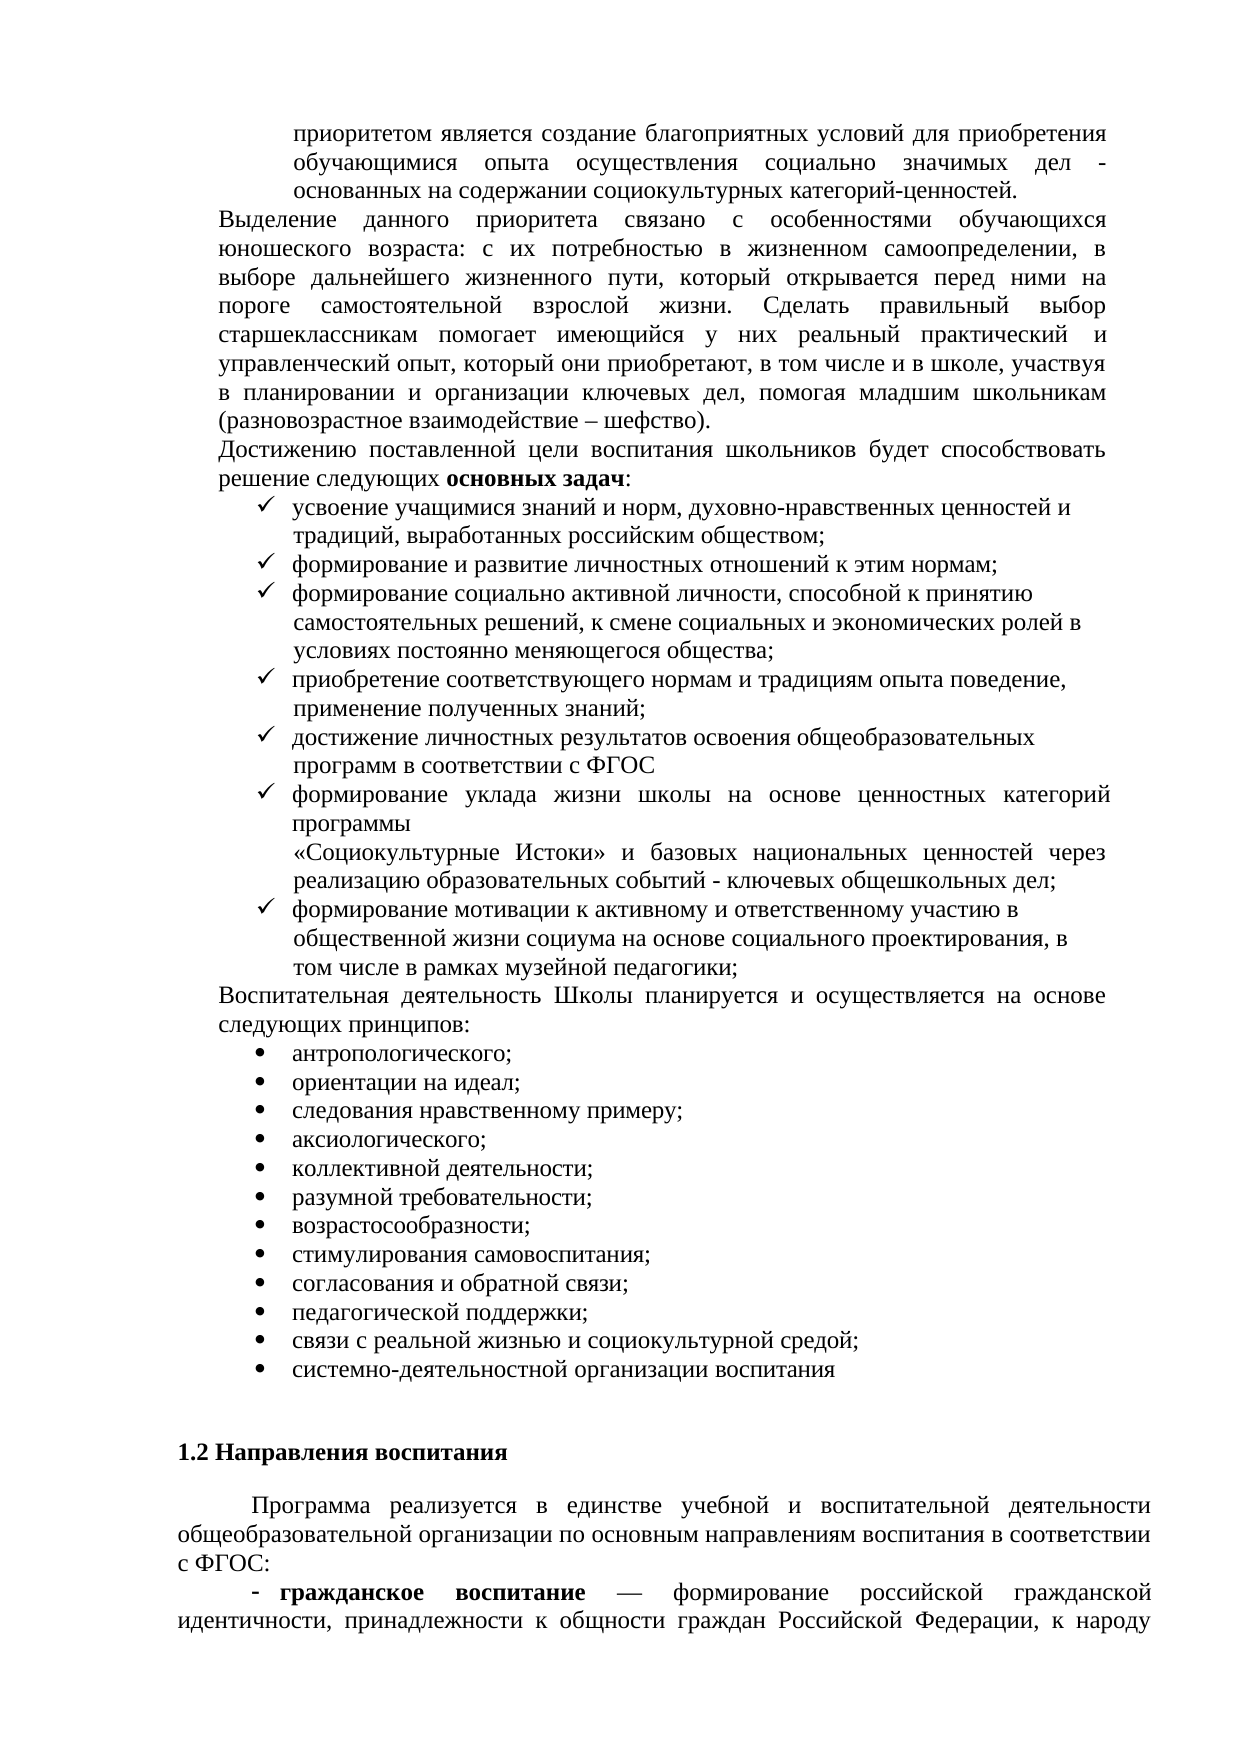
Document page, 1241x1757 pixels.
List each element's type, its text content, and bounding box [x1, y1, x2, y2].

list коллективной деятельности; [256, 1153, 1152, 1182]
text Выделение данного приоритета связано с особенностями обучающихся юношеского возраста: с их потребностью в жизненном самоопределении, в выборе дальнейшего жизненного пути, который открывается перед ними на пороге самостоятельной взрослой жизни. Сделать правильный выбор старшеклассникам помогает имеющийся у них реальный практический и управленческий опыт, который они приобретают, в том числе и в школе, участвуя в планировании и организации ключевых дел, помогая младшим школьникам (разновозрастное взаимодействие – шефство). [218, 204, 1107, 434]
list достижение личностных результатов освоения общеобразовательных программ в соответствии с ФГОС [256, 722, 1107, 779]
list системно-деятельностной организации воспитания [256, 1354, 1152, 1383]
text Программа реализуется в единстве учебной и воспитательной деятельности общеобразовательной организации по основным направлениям воспитания в соответствии с ФГОС: [177, 1491, 1152, 1577]
list усвоение учащимися знаний и норм, духовно-нравственных ценностей и традиций, выработанных российским обществом; [256, 492, 1107, 549]
list связи с реальной жизнью и социокультурной средой; [256, 1326, 1152, 1354]
text Воспитательная деятельность Школы планируется и осуществляется на основе следующих принципов: [218, 981, 1107, 1038]
list аксиологического; [256, 1124, 1152, 1153]
list формирование и развитие личностных отношений к этим нормам; [256, 549, 1152, 578]
list формирование мотивации к активному и ответственному участию в общественной жизни социума на основе социального проектирования, в том числе в рамках музейной педагогики; [256, 894, 1107, 981]
list согласования и обратной связи; [256, 1268, 1152, 1297]
text «Социокультурные Истоки» и базовых национальных ценностей через реализацию образовательных событий - ключевых общешкольных дел; [293, 837, 1106, 894]
list возрастосообразности; [256, 1211, 1152, 1239]
list формирование уклада жизни школы на основе ценностных категорий программы [256, 779, 1152, 837]
list приобретение соответствующего нормам и традициям опыта поведение, применение полученных знаний; [256, 664, 1107, 722]
list следования нравственному примеру; [256, 1096, 1152, 1124]
list педагогической поддержки; [256, 1297, 1152, 1326]
list стимулирования самовоспитания; [256, 1239, 1152, 1268]
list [177, 1577, 1152, 1634]
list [256, 118, 1107, 204]
list ориентации на идеал; [256, 1067, 1152, 1096]
list разумной требовательности; [256, 1182, 1152, 1211]
subtitle 1.2 Направления воспитания [177, 1437, 1152, 1466]
list антропологического; [256, 1038, 1152, 1067]
list формирование социально активной личности, способной к принятию самостоятельных решений, к смене социальных и экономических ролей в условиях постоянно меняющегося общества; [256, 578, 1106, 664]
text Достижению поставленной цели воспитания школьников будет способствовать решение следующих основных задач: [218, 434, 1107, 492]
